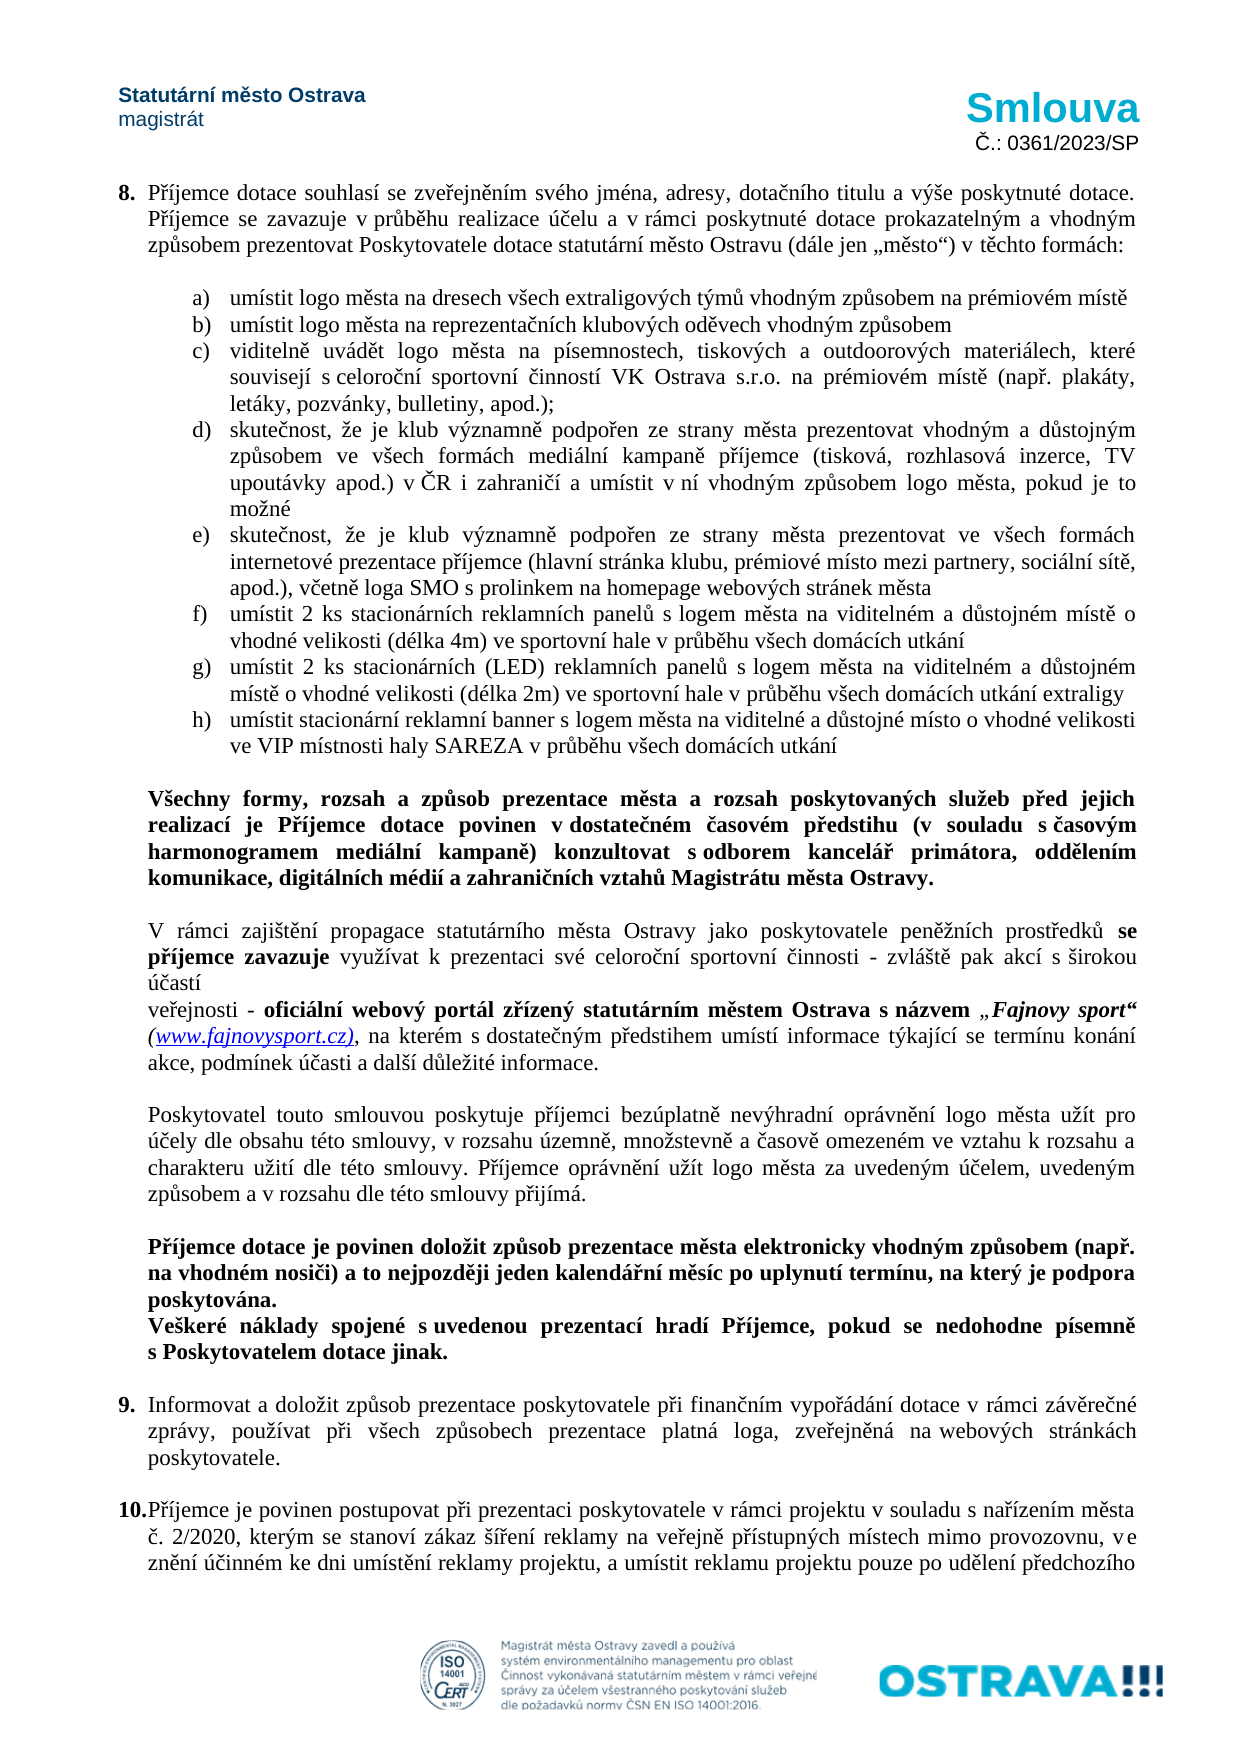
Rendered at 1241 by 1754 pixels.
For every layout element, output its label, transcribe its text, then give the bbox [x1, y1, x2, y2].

list umístit 2 ks stacionárních reklamních panelů s logem města na viditelném a důstojném místě o vhodné velikosti (délka 4m) ve sportovní hale v průběhu všech domácích utkání [192, 601, 1137, 653]
picture [878, 1665, 1162, 1697]
list umístit logo města na reprezentačních klubových oděvech vhodným způsobem [192, 311, 1137, 337]
list Informovat a doložit způsob prezentace poskytovatele při finančním vypořádání dotace v rámci závěrečné zprávy, používat při všech způsobech prezentace platná loga, zveřejněná na webových stránkách poskytovatele. [118, 1391, 1137, 1470]
list skutečnost, že je klub významně podpořen ze strany města prezentovat vhodným a důstojným způsobem ve všech formách mediální kampaně příjemce (tisková, rozhlasová inzerce, TV upoutávky apod.) v ČR i zahraničí a umístit v ní vhodným způsobem logo města, pokud je to možné [192, 416, 1137, 521]
text Poskytovatel touto smlouvou poskytuje příjemci bezúplatně nevýhradní oprávnění logo města užít pro účely dle obsahu této smlouvy, v rozsahu územně, množstevně a časově omezeném ve vztahu k rozsahu a charakteru užití dle této smlouvy. Příjemce oprávnění užít logo města za uvedeným účelem, uvedeným způsobem a v rozsahu dle této smlouvy přijímá. [148, 1101, 1137, 1207]
text V rámci zajištění propagace statutárního města Ostravy jako poskytovatele peněžních prostředků se příjemce zavazuje využívat k prezentaci své celoroční sportovní činnosti - zvláště pak akcí s širokou účastí veřejnosti - oficiální webový portál zřízený statutárním městem Ostrava s názvem „Fajnovy sport“ (www.fajnovysport.cz), na kterém s dostatečným předstihem umístí informace týkající se termínu konání akce, podmínek účasti a další důležité informace. [148, 917, 1137, 1075]
list umístit 2 ks stacionárních (LED) reklamních panelů s logem města na viditelném a důstojném místě o vhodné velikosti (délka 2m) ve sportovní hale v průběhu všech domácích utkání extraligy [192, 653, 1137, 706]
text Příjemce dotace je povinen doložit způsob prezentace města elektronicky vhodným způsobem (např. na vhodném nosiči) a to nejpozději jeden kalendářní měsíc po uplynutí termínu, na který je podpora poskytována. [148, 1233, 1137, 1312]
text Všechny formy, rozsah a způsob prezentace města a rozsah poskytovaných služeb před jejich realizací je Příjemce dotace povinen v dostatečném časovém předstihu (v souladu s časovým harmonogramem mediální kampaně) konzultovat s odborem kancelář primátora, oddělením komunikace, digitálních médií a zahraničních vztahů Magistrátu města Ostravy. [148, 785, 1137, 890]
text Veškeré náklady spojené s uvedenou prezentací hradí Příjemce, pokud se nedohodne písemně s Poskytovatelem dotace jinak. [148, 1312, 1137, 1365]
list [118, 1497, 1137, 1576]
list skutečnost, že je klub významně podpořen ze strany města prezentovat ve všech formách internetové prezentace příjemce (hlavní stránka klubu, prémiové místo mezi partnery, sociální sítě, apod.), včetně loga SMO s prolinkem na homepage webových stránek města [192, 521, 1137, 601]
picture [419, 1640, 816, 1710]
list Příjemce dotace souhlasí se zveřejněním svého jména, adresy, dotačního titulu a výše poskytnuté dotace. Příjemce se zavazuje v průběhu realizace účelu a v rámci poskytnuté dotace prokazatelným a vhodným způsobem prezentovat Poskytovatele dotace statutární město Ostravu (dále jen „město“) v těchto formách: [118, 179, 1137, 258]
list viditelně uvádět logo města na písemnostech, tiskových a outdoorových materiálech, které souvisejí s celoroční sportovní činností VK Ostrava s.r.o. na prémiovém místě (např. plakáty, letáky, pozvánky, bulletiny, apod.); [192, 337, 1137, 416]
list umístit stacionární reklamní banner s logem města na viditelné a důstojné místo o vhodné velikosti ve VIP místnosti haly SAREZA v průběhu všech domácích utkání [192, 706, 1137, 759]
list umístit logo města na dresech všech extraligových týmů vhodným způsobem na prémiovém místě [192, 284, 1137, 311]
